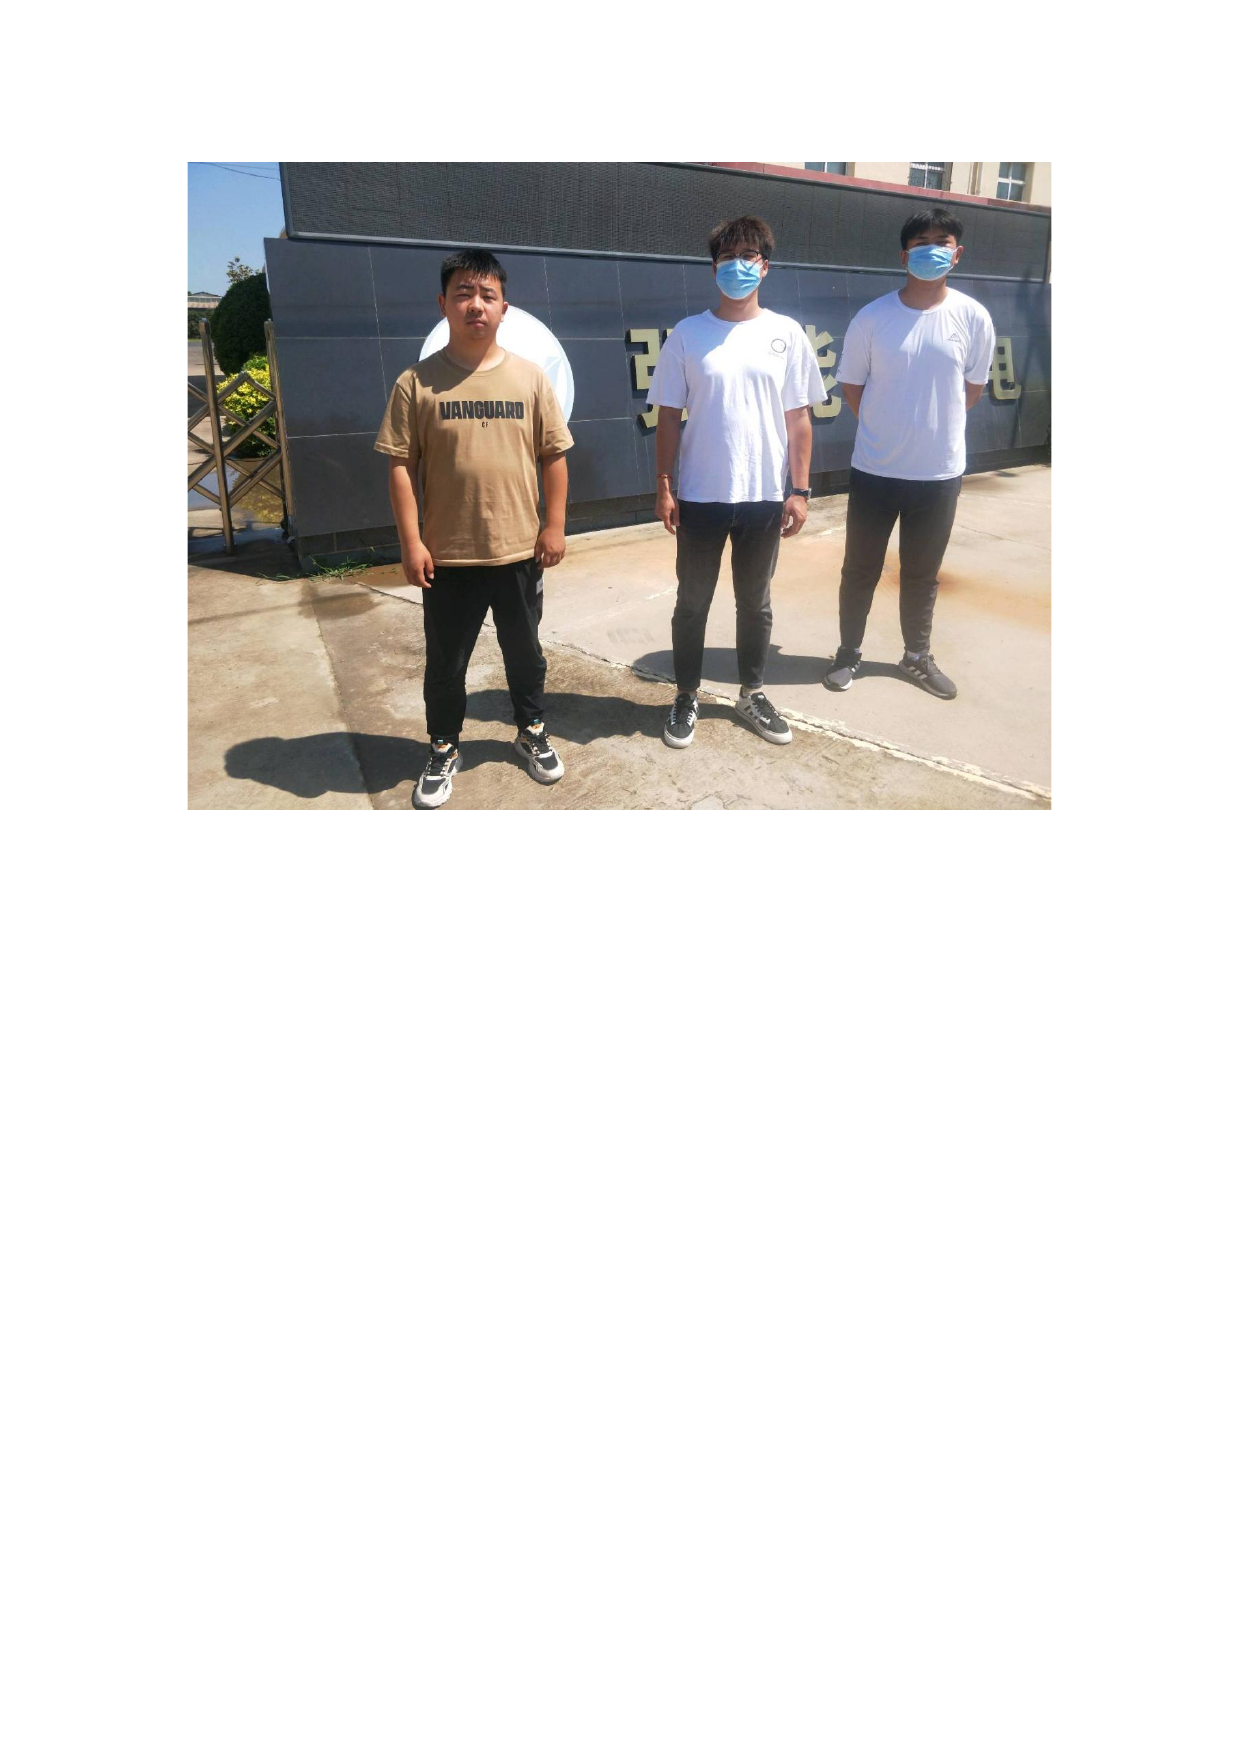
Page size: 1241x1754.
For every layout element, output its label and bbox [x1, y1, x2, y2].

picture [187, 162, 1052, 810]
